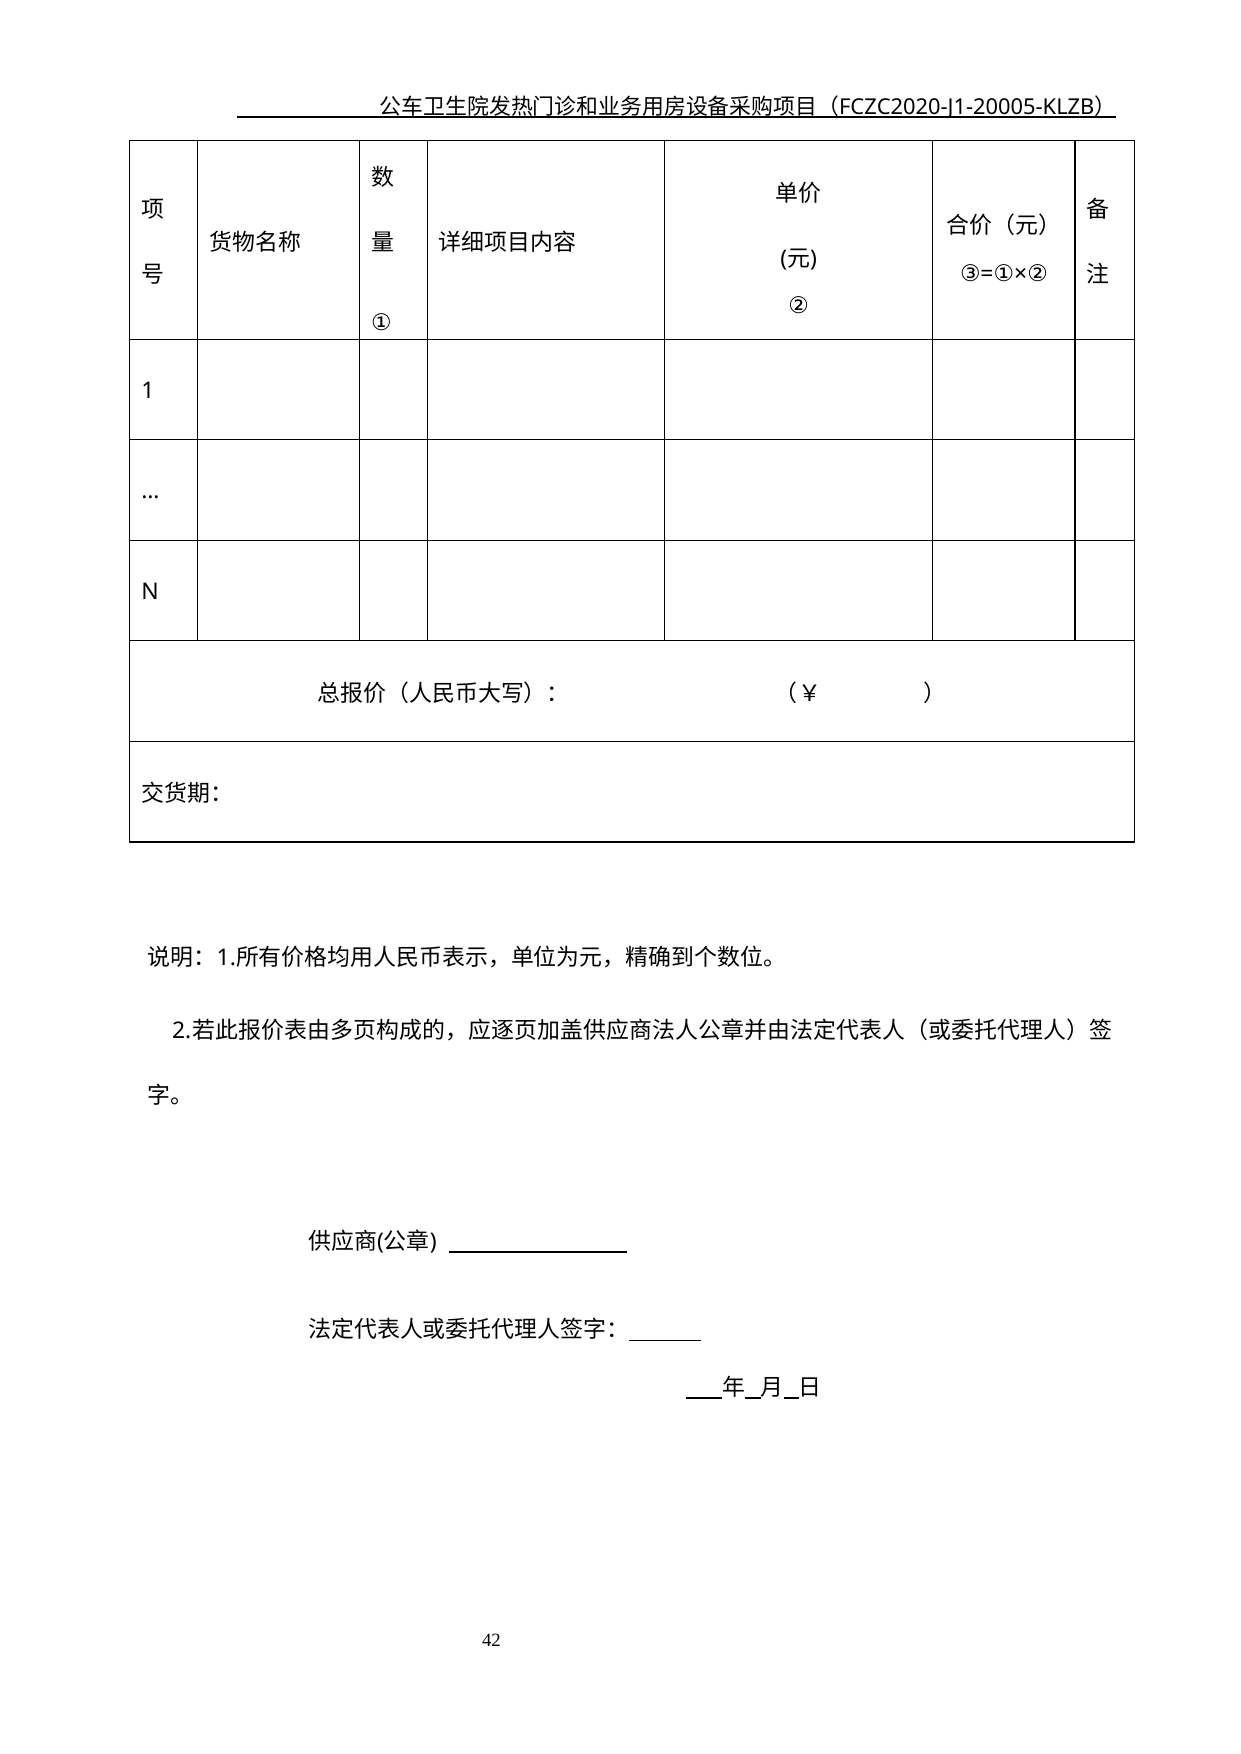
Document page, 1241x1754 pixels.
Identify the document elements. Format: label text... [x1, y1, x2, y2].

table_header 货物名称 [198, 141, 359, 339]
text 说明：1.所有价格均用人民币表示，单位为元，精确到个数位。 [148, 923, 1116, 988]
table_header 合价（元） ③=①×② [933, 141, 1074, 339]
table_cell [933, 440, 1074, 540]
table_header 项号 [130, 141, 197, 339]
table_cell [1076, 541, 1134, 640]
text 法定代表人或委托代理人签字： [148, 1311, 1116, 1344]
table_header 备注 [1076, 141, 1134, 339]
table_cell [360, 440, 427, 540]
table_cell 总报价（人民币大写）： （￥ ） [130, 641, 1134, 741]
table_cell [665, 440, 932, 540]
table_cell [360, 541, 427, 640]
table_cell [428, 541, 664, 640]
table_header 数量 ① [360, 141, 427, 339]
table_cell 1 [130, 340, 197, 439]
table_cell [933, 541, 1074, 640]
table_cell [360, 340, 427, 439]
table_header 单价 (元) ② [665, 141, 932, 339]
table_cell [198, 541, 359, 640]
text 供应商(公章) [148, 1207, 1116, 1272]
table_cell [665, 340, 932, 439]
table_cell [198, 440, 359, 540]
table_cell [1076, 340, 1134, 439]
table_cell … [130, 440, 197, 540]
table_cell [665, 541, 932, 640]
text 年 月 日 [148, 1352, 1116, 1417]
table_cell [198, 340, 359, 439]
table_cell [1076, 440, 1134, 540]
text 2.若此报价表由多页构成的，应逐页加盖供应商法人公章并由法定代表人（或委托代理人）签字。 [148, 996, 1116, 1126]
table_cell [933, 340, 1074, 439]
table_cell N [130, 541, 197, 640]
table_cell 交货期： [130, 742, 1134, 841]
table_cell [428, 340, 664, 439]
table_cell [428, 440, 664, 540]
table_header 详细项目内容 [428, 141, 664, 339]
